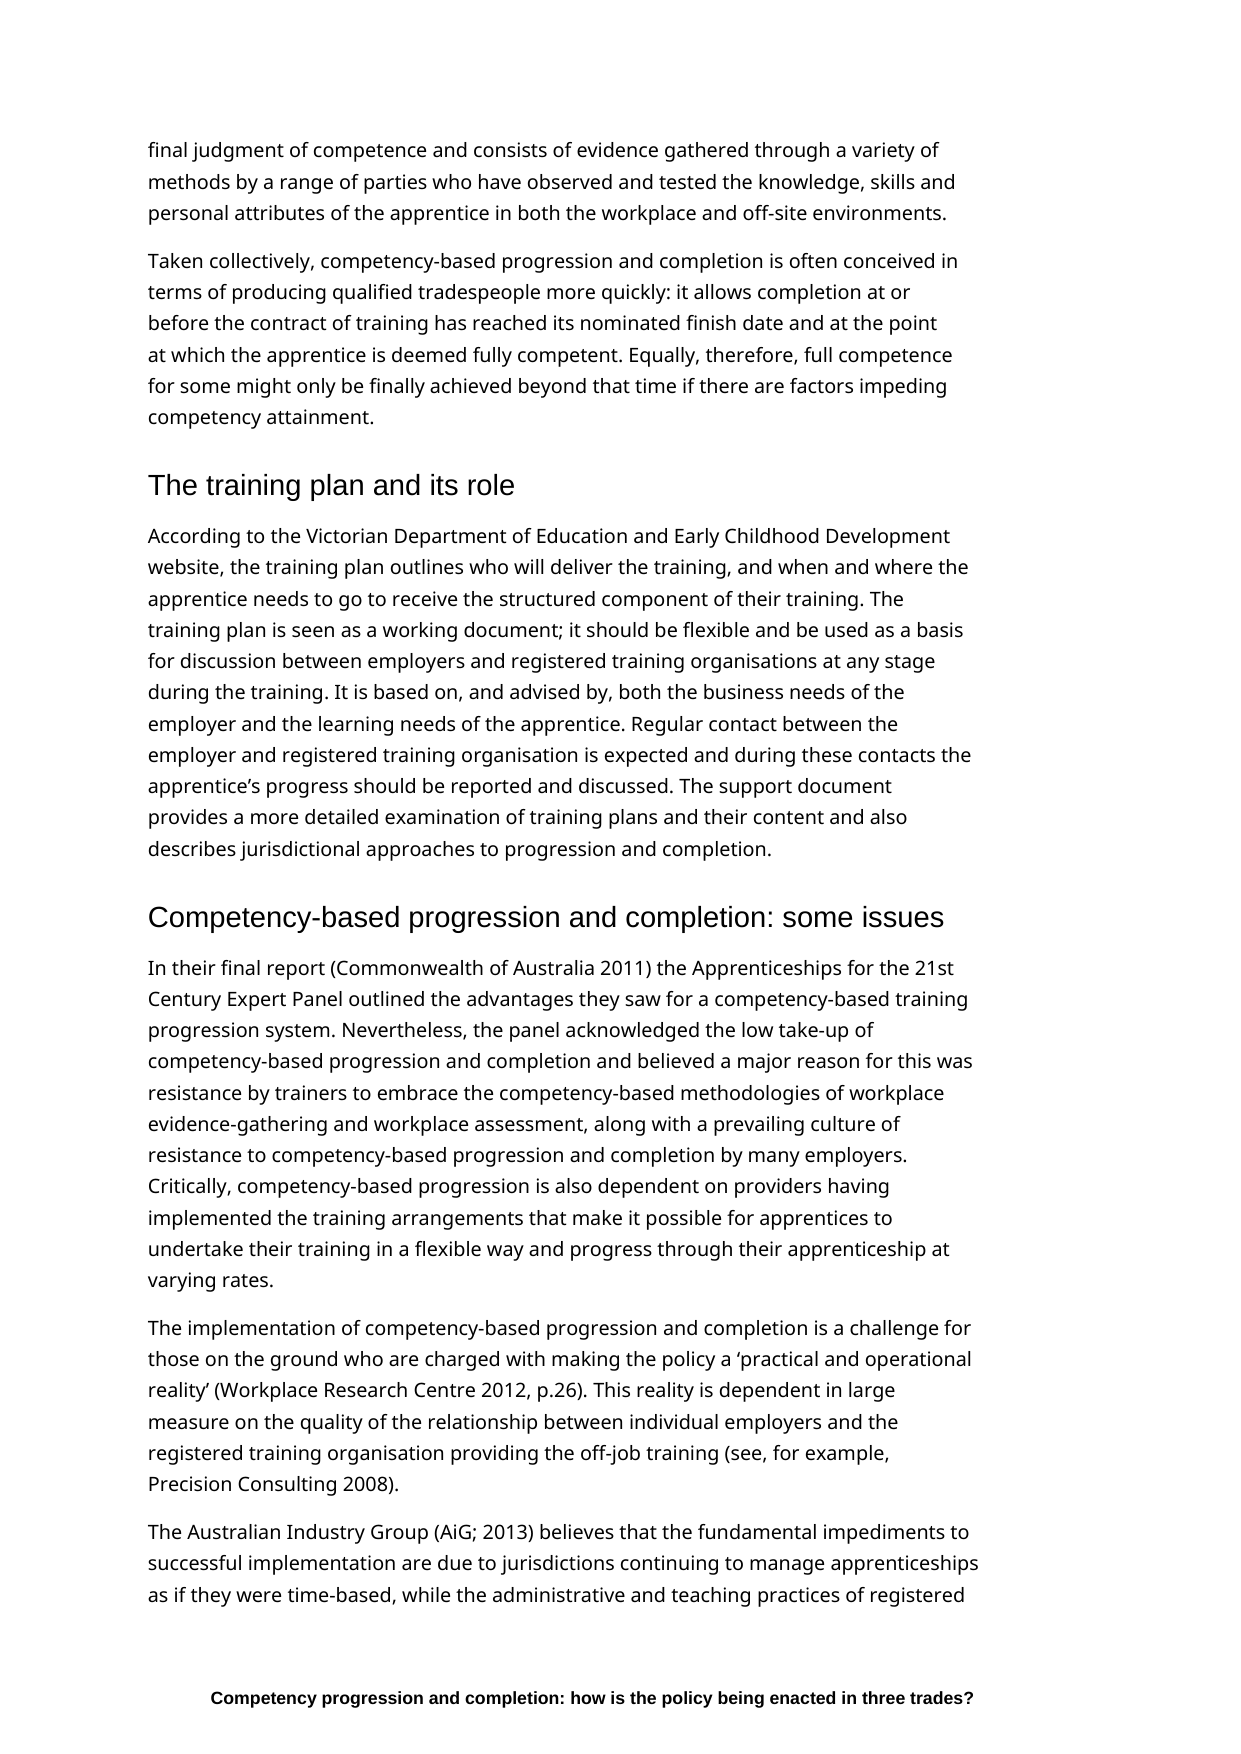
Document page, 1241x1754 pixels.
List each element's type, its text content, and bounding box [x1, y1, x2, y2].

text The implementation of competency-based progression and completion is a challenge for those on the ground who are charged with making the policy a ‘practical and operational reality’ (Workplace Research Centre 2012, p.26). This reality is dependent in large measure on the quality of the relationship between individual employers and the registered training organisation providing the off-job training (see, for example, Precision Consulting 2008). [148, 1310, 974, 1498]
subtitle The training plan and its role [148, 468, 974, 502]
text Taken collectively, competency-based progression and completion is often conceived in terms of producing qualified tradespeople more quickly: it allows completion at or before the contract of training has reached its nominated finish date and at the point at which the apprentice is deemed fully competent. Equally, therefore, full competence for some might only be finally achieved beyond that time if there are factors impeding competency attainment. [148, 243, 960, 431]
text In their final report (Commonwealth of Australia 2011) the Apprenticeships for the 21st Century Expert Panel outlined the advantages they saw for a competency-based training progression system. Nevertheless, the panel acknowledged the low take-up of competency-based progression and completion and believed a major reason for this was resistance by trainers to embrace the competency‐based methodologies of workplace evidence-gathering and workplace assessment, along with a prevailing culture of resistance to competency-based progression and completion by many employers. Critically, competency-based progression is also dependent on providers having implemented the training arrangements that make it possible for apprentices to undertake their training in a flexible way and progress through their apprenticeship at varying rates. [148, 950, 974, 1294]
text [148, 133, 974, 227]
text According to the Victorian Department of Education and Early Childhood Development website, the training plan outlines who will deliver the training, and when and where the apprentice needs to go to receive the structured component of their training. The training plan is seen as a working document; it should be flexible and be used as a basis for discussion between employers and registered training organisations at any stage during the training. It is based on, and advised by, both the business needs of the employer and the learning needs of the apprentice. Regular contact between the employer and registered training organisation is expected and during these contacts the apprentice’s progress should be reported and discussed. The support document provides a more detailed examination of training plans and their content and also describes jurisdictional approaches to progression and completion. [148, 518, 974, 862]
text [148, 1514, 989, 1608]
subtitle Competency-based progression and completion: some issues [148, 900, 974, 933]
